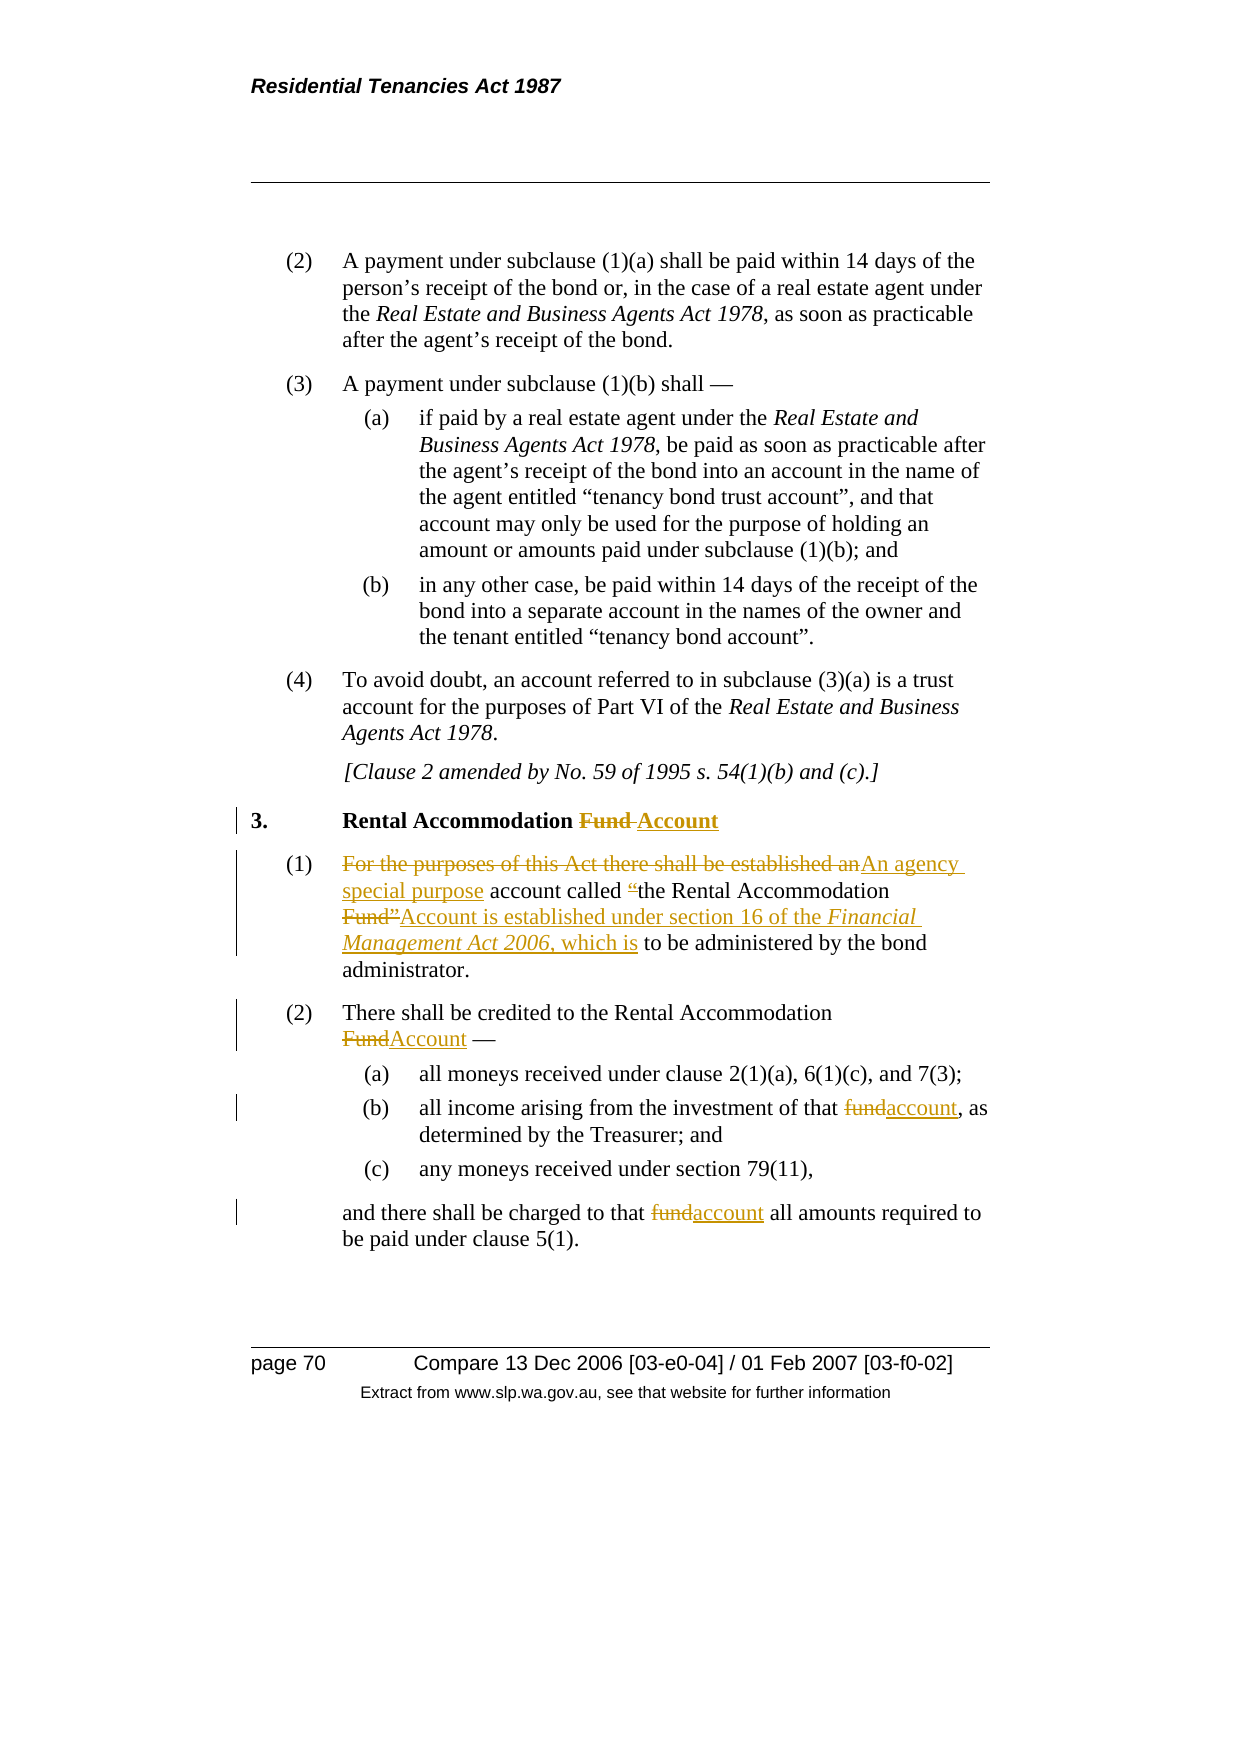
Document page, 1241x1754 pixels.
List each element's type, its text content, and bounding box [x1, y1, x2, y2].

text (2) There shall be credited to the Rental Accommodation — [251, 999, 990, 1051]
text (b) all income arising from the investment of that , as determined by the Treasurer; and [251, 1094, 990, 1147]
text and there shall be charged to that all amounts required to be paid under clause 5(1). [251, 1198, 990, 1251]
text [Clause 2 amended by No. 59 of 1995 s. 54(1)(b) and (c).] [251, 758, 990, 784]
subtitle 3. Rental Accommodation [251, 807, 990, 834]
text (3) A payment under subclause (1)(b) shall — [251, 369, 990, 396]
text (2) A payment under subclause (1)(a) shall be paid within 14 days of the person’s receipt of the bond or, in the case of a real estate agent under the Real Estate and Business Agents Act 1978, as soon as practicable after the agent’s receipt of the bond. [251, 247, 990, 353]
text (b) in any other case, be paid within 14 days of the receipt of the bond into a separate account in the names of the owner and the tenant entitled “tenancy bond account”. [251, 571, 990, 650]
text (4) To avoid doubt, an account referred to in subclause (3)(a) is a trust account for the purposes of Part VI of the Real Estate and Business Agents Act 1978. [251, 666, 990, 746]
text (c) any moneys received under section 79(11), [251, 1156, 990, 1182]
text (a) if paid by a real estate agent under the Real Estate and Business Agents Act 1978, be paid as soon as practicable after the agent’s receipt of the bond into an account in the name of the agent entitled “tenancy bond trust account”, and that account may only be used for the purpose of holding an amount or amounts paid under subclause (1)(b); and [251, 404, 990, 562]
text (1) account called the Rental Accommodation to be administered by the bond administrator. [251, 850, 990, 982]
text (a) all moneys received under clause 2(1)(a), 6(1)(c), and 7(3); [251, 1060, 990, 1086]
